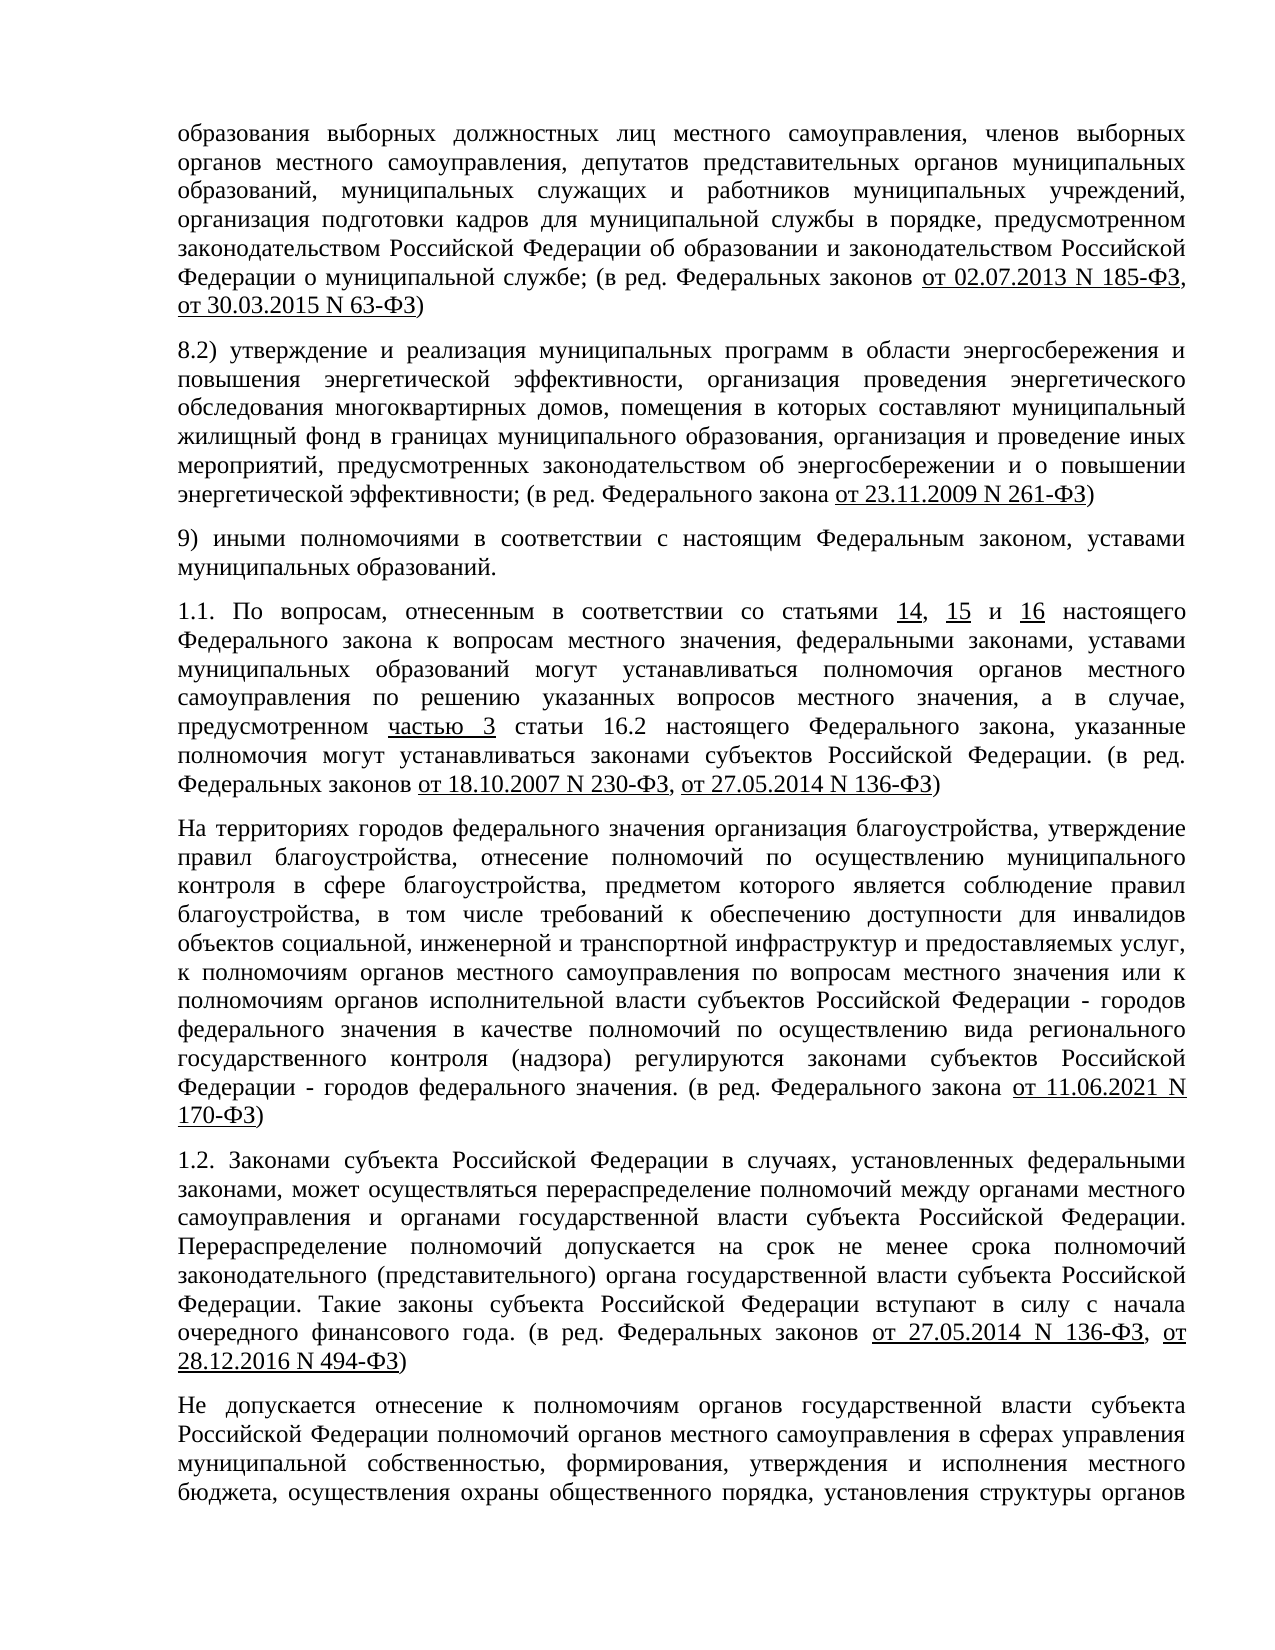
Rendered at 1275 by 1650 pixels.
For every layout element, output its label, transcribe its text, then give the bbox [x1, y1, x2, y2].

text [177, 1391, 1186, 1506]
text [177, 118, 1186, 319]
text 8.2) утверждение и реализация муниципальных программ в области энергосбережения и повышения энергетической эффективности, организация проведения энергетического обследования многоквартирных домов, помещения в которых составляют муниципальный жилищный фонд в границах муниципального образования, организация и проведение иных мероприятий, предусмотренных законодательством об энергосбережении и о повышении энергетической эффективности; (в ред. Федерального закона от 23.11.2009 N 261-ФЗ) [177, 335, 1186, 507]
text 9) иными полномочиями в соответствии с настоящим Федеральным законом, уставами муниципальных образований. [177, 523, 1186, 581]
text 1.2. Законами субъекта Российской Федерации в случаях, установленных федеральными законами, может осуществляться перераспределение полномочий между органами местного самоуправления и органами государственной власти субъекта Российской Федерации. Перераспределение полномочий допускается на срок не менее срока полномочий законодательного (представительного) органа государственной власти субъекта Российской Федерации. Такие законы субъекта Российской Федерации вступают в силу с начала очередного финансового года. (в ред. Федеральных законов от 27.05.2014 N 136-ФЗ, от 28.12.2016 N 494-ФЗ) [177, 1145, 1186, 1375]
text На территориях городов федерального значения организация благоустройства, утверждение правил благоустройства, отнесение полномочий по осуществлению муниципального контроля в сфере благоустройства, предметом которого является соблюдение правил благоустройства, в том числе требований к обеспечению доступности для инвалидов объектов социальной, инженерной и транспортной инфраструктур и предоставляемых услуг, к полномочиям органов местного самоуправления по вопросам местного значения или к полномочиям органов исполнительной власти субъектов Российской Федерации - городов федерального значения в качестве полномочий по осуществлению вида регионального государственного контроля (надзора) регулируются законами субъектов Российской Федерации - городов федерального значения. (в ред. Федерального закона от 11.06.2021 N 170-ФЗ) [177, 813, 1186, 1129]
text 1.1. По вопросам, отнесенным в соответствии со статьями 14, 15 и 16 настоящего Федерального закона к вопросам местного значения, федеральными законами, уставами муниципальных образований могут устанавливаться полномочия органов местного самоуправления по решению указанных вопросов местного значения, а в случае, предусмотренном частью 3 статьи 16.2 настоящего Федерального закона, указанные полномочия могут устанавливаться законами субъектов Российской Федерации. (в ред. Федеральных законов от 18.10.2007 N 230-ФЗ, от 27.05.2014 N 136-ФЗ) [177, 596, 1186, 797]
